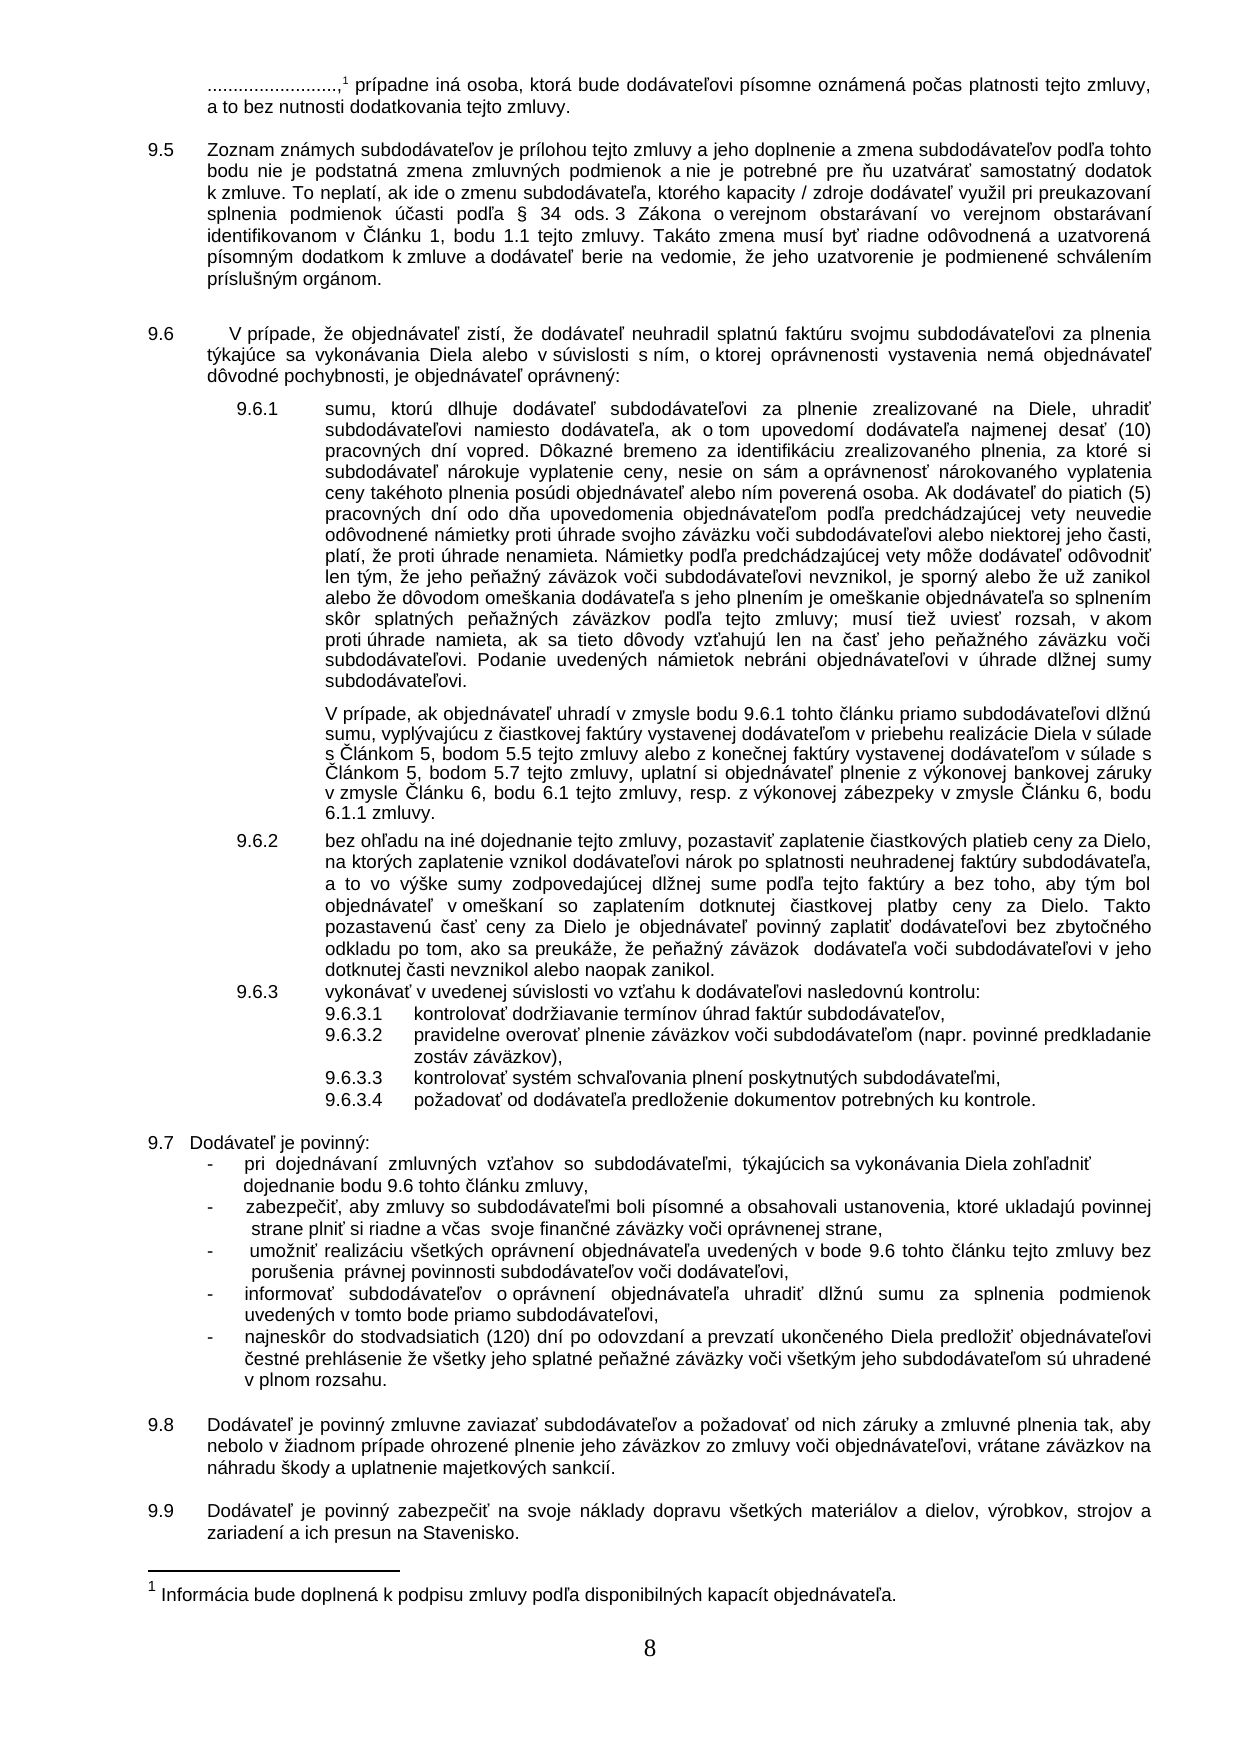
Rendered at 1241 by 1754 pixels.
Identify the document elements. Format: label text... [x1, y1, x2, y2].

text 9.6.3.1 kontrolovať dodržiavanie termínov úhrad faktúr subdodávateľov, [325, 1002, 1152, 1024]
text 9.6.3 vykonávať v uvedenej súvislosti vo vzťahu k dodávateľovi nasledovnú kontrolu: [236, 981, 1152, 1002]
list Dodávateľ je povinný zmluvne zaviazať subdodávateľov a požadovať od nich záruky a zmluvné plnenia tak, aby nebolo v žiadnom prípade ohrozené plnenie jeho záväzkov zo zmluvy voči objednávateľovi, vrátane záväzkov na náhradu škody a uplatnenie majetkových sankcií. [148, 1414, 1152, 1478]
text 9.7 Dodávateľ je povinný: [148, 1132, 1152, 1153]
text 9.6.2 bez ohľadu na iné dojednanie tejto zmluvy, pozastaviť zaplatenie čiastkových platieb ceny za Dielo, na ktorých zaplatenie vznikol dodávateľovi nárok po splatnosti neuhradenej faktúry subdodávateľa, a to vo výške sumy zodpovedajúcej dlžnej sume podľa tejto faktúry a bez toho, aby tým bol objednávateľ v omeškaní so zaplatením dotknutej čiastkovej platby ceny za Dielo. Takto pozastavenú časť ceny za Dielo je objednávateľ povinný zaplatiť dodávateľovi bez zbytočného odkladu po tom, ako sa preukáže, že peňažný záväzok dodávateľa voči subdodávateľovi v jeho dotknutej časti nevznikol alebo naopak zanikol. [236, 830, 1152, 981]
text dojednanie bodu 9.6 tohto článku zmluvy, [207, 1175, 1152, 1196]
list najneskôr do stodvadsiatich (120) dní po odovzdaní a prevzatí ukončeného Diela predložiť objednávateľovi čestné prehlásenie že všetky jeho splatné peňažné záväzky voči všetkým jeho subdodávateľom sú uhradené v plnom rozsahu. [207, 1326, 1152, 1390]
text - umožniť realizáciu všetkých oprávnení objednávateľa uvedených v bode 9.6 tohto článku tejto zmluvy bez porušenia právnej povinnosti subdodávateľov voči dodávateľovi, [207, 1239, 1152, 1283]
text 9.6.3.3 kontrolovať systém schvaľovania plnení poskytnutých subdodávateľmi, [325, 1067, 1152, 1088]
text 9.6.3.4 požadovať od dodávateľa predloženie dokumentov potrebných ku kontrole. [325, 1088, 1152, 1110]
list Dodávateľ je povinný zabezpečiť na svoje náklady dopravu všetkých materiálov a dielov, výrobkov, strojov a zariadení a ich presun na Stavenisko. [148, 1500, 1152, 1543]
text - zabezpečiť, aby zmluvy so subdodávateľmi boli písomné a obsahovali ustanovenia, ktoré ukladajú povinnej strane plniť si riadne a včas svoje finančné záväzky voči oprávnenej strane, [207, 1196, 1152, 1239]
text V prípade, ak objednávateľ uhradí v zmysle bodu 9.6.1 tohto článku priamo subdodávateľovi dlžnú sumu, vyplývajúcu z čiastkovej faktúry vystavenej dodávateľom v priebehu realizácie Diela v súlade s Článkom 5, bodom 5.5 tejto zmluvy alebo z konečnej faktúry vystavenej dodávateľom v súlade s Článkom 5, bodom 5.7 tejto zmluvy, uplatní si objednávateľ plnenie z výkonovej bankovej záruky v zmysle Článku 6, bodu 6.1 tejto zmluvy, resp. z výkonovej zábezpeky v zmysle Článku 6, bodu 6.1.1 zmluvy. [325, 704, 1152, 823]
text 9.6.3.2 pravidelne overovať plnenie záväzkov voči subdodávateľom (napr. povinné predkladanie zostáv záväzkov), [325, 1024, 1152, 1067]
text ........................., prípadne iná osoba, ktorá bude dodávateľovi písomne oznámená počas platnosti tejto zmluvy, a to bez nutnosti dodatkovania tejto zmluvy. [207, 74, 1152, 117]
text - pri dojednávaní zmluvných vzťahov so subdodávateľmi, týkajúcich sa vykonávania Diela zohľadniť [207, 1153, 1152, 1175]
text 9.5 Zoznam známych subdodávateľov je prílohou tejto zmluvy a jeho doplnenie a zmena subdodávateľov podľa tohto bodu nie je podstatná zmena zmluvných podmienok a nie je potrebné pre ňu uzatvárať samostatný dodatok k zmluve. To neplatí, ak ide o zmenu subdodávateľa, ktorého kapacity / zdroje dodávateľ využil pri preukazovaní splnenia podmienok účasti podľa § 34 ods. 3 Zákona o verejnom obstarávaní vo verejnom obstarávaní identifikovanom v Článku 1, bodu 1.1 tejto zmluvy. Takáto zmena musí byť riadne odôvodnená a uzatvorená písomným dodatkom k zmluve a dodávateľ berie na vedomie, že jeho uzatvorenie je podmienené schválením príslušným orgánom. [148, 138, 1152, 289]
text 9.6 V prípade, že objednávateľ zistí, že dodávateľ neuhradil splatnú faktúru svojmu subdodávateľovi za plnenia týkajúce sa vykonávania Diela alebo v súvislosti s ním, o ktorej oprávnenosti vystavenia nemá objednávateľ dôvodné pochybnosti, je objednávateľ oprávnený: [148, 323, 1152, 386]
list informovať subdodávateľov o oprávnení objednávateľa uhradiť dlžnú sumu za splnenia podmienok uvedených v tomto bode priamo subdodávateľovi, [207, 1283, 1152, 1326]
text 9.6.1 sumu, ktorú dlhuje dodávateľ subdodávateľovi za plnenie zrealizované na Diele, uhradiť subdodávateľovi namiesto dodávateľa, ak o tom upovedomí dodávateľa najmenej desať (10) pracovných dní vopred. Dôkazné bremeno za identifikáciu zrealizovaného plnenia, za ktoré si subdodávateľ nárokuje vyplatenie ceny, nesie on sám a oprávnenosť nárokovaného vyplatenia ceny takéhoto plnenia posúdi objednávateľ alebo ním poverená osoba. Ak dodávateľ do piatich (5) pracovných dní odo dňa upovedomenia objednávateľom podľa predchádzajúcej vety neuvedie odôvodnené námietky proti úhrade svojho záväzku voči subdodávateľovi alebo niektorej jeho časti, platí, že proti úhrade nenamieta. Námietky podľa predchádzajúcej vety môže dodávateľ odôvodniť len tým, že jeho peňažný záväzok voči subdodávateľovi nevznikol, je sporný alebo že už zanikol alebo že dôvodom omeškania dodávateľa s jeho plnením je omeškanie objednávateľa so splnením skôr splatných peňažných záväzkov podľa tejto zmluvy; musí tiež uviesť rozsah, v akom proti úhrade namieta, ak sa tieto dôvody vzťahujú len na časť jeho peňažného záväzku voči subdodávateľovi. Podanie uvedených námietok nebráni objednávateľovi v úhrade dlžnej sumy subdodávateľovi. [236, 399, 1152, 692]
